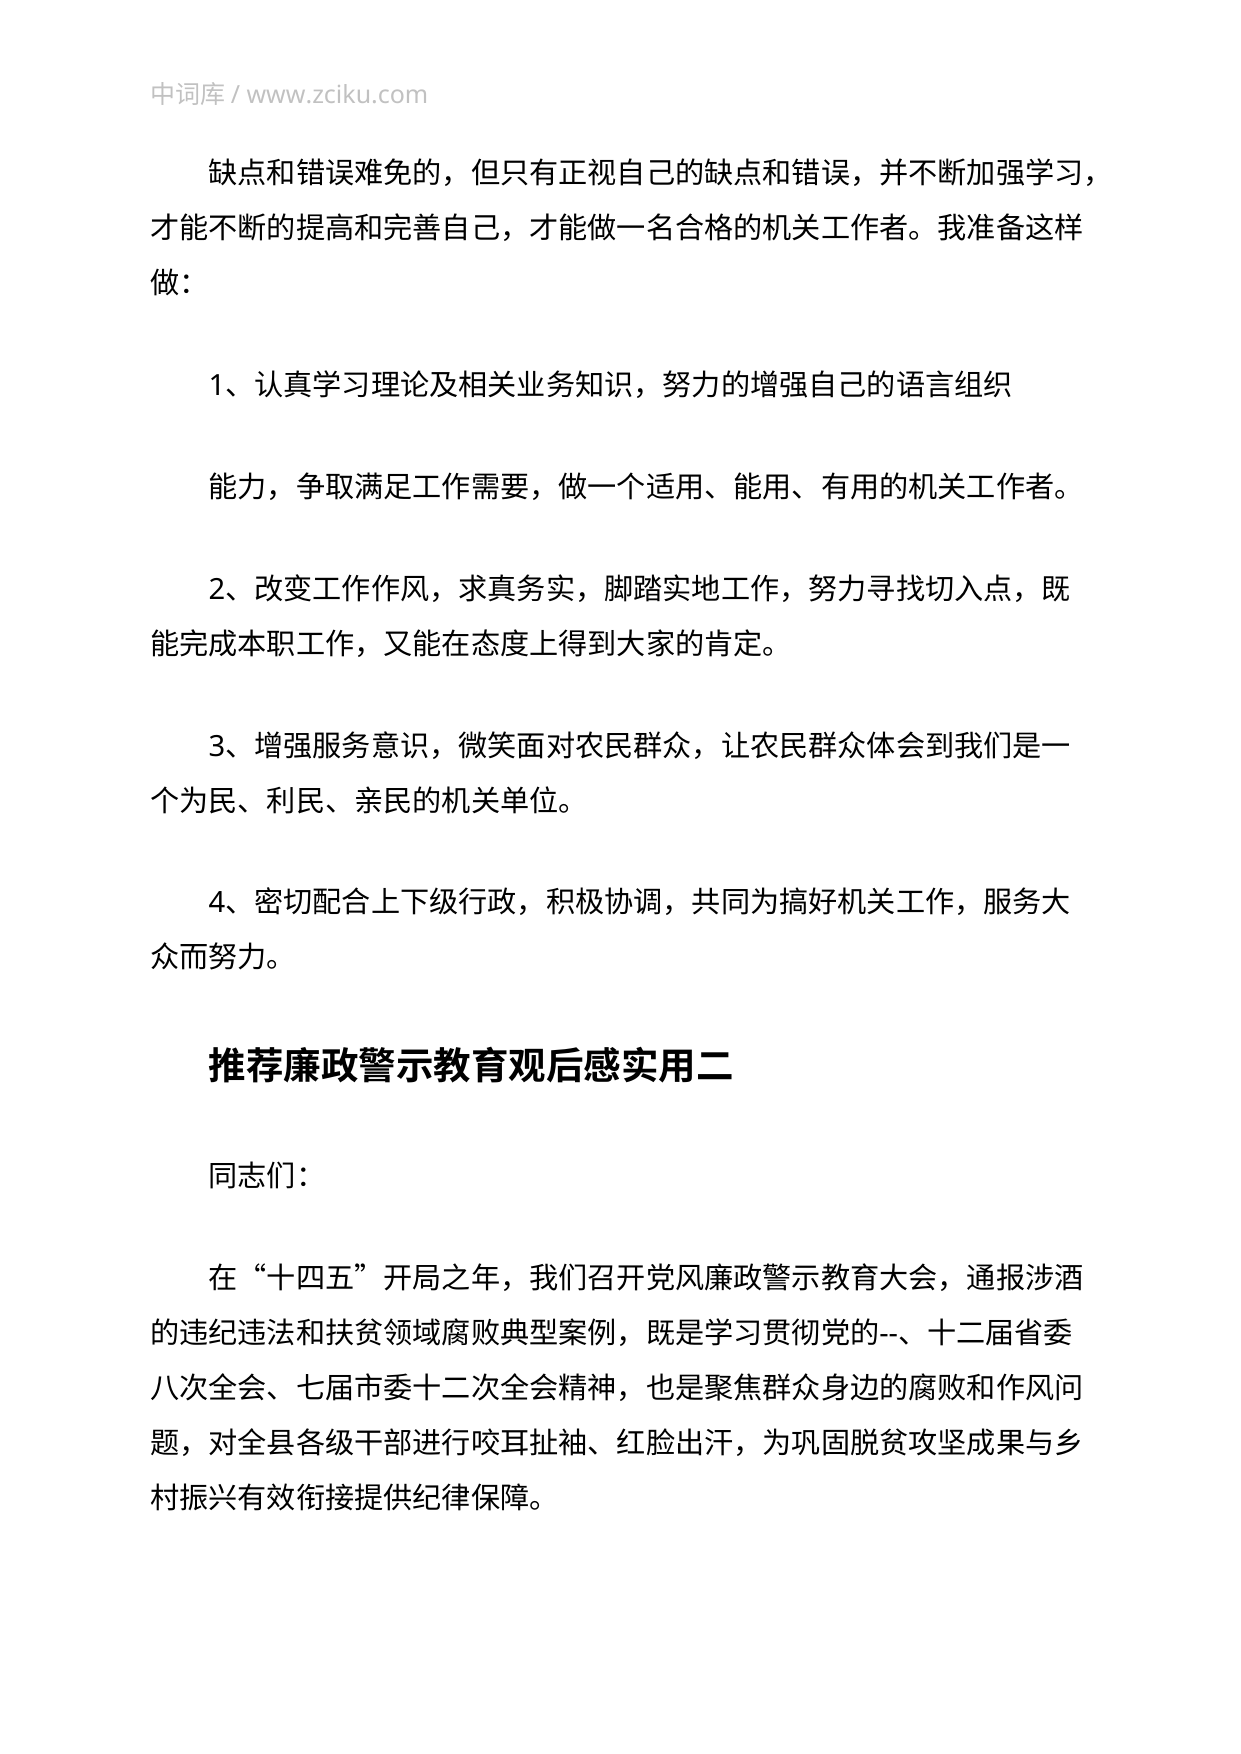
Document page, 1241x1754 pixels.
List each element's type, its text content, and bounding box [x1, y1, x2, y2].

text 缺点和错误难免的，但只有正视自己的缺点和错误，并不断加强学习，才能不断的提高和完善自己，才能做一名合格的机关工作者。我准备这样做： [150, 150, 1090, 302]
text 4、密切配合上下级行政，积极协调，共同为搞好机关工作，服务大众而努力。 [150, 879, 1090, 976]
text 能力，争取满足工作需要，做一个适用、能用、有用的机关工作者。 [150, 463, 1090, 506]
text 3、增强服务意识，微笑面对农民群众，让农民群众体会到我们是一个为民、利民、亲民的机关单位。 [150, 722, 1090, 819]
text 2、改变工作作风，求真务实，脚踏实地工作，努力寻找切入点，既能完成本职工作，又能在态度上得到大家的肯定。 [150, 565, 1090, 663]
text 推荐廉政警示教育观后感实用二 [150, 1036, 1090, 1090]
text 1、认真学习理论及相关业务知识，努力的增强自己的语言组织 [150, 362, 1090, 404]
text 同志们： [150, 1153, 1090, 1195]
text 在“十四五”开局之年，我们召开党风廉政警示教育大会，通报涉酒的违纪违法和扶贫领域腐败典型案例，既是学习贯彻党的--、十二届省委八次全会、七届市委十二次全会精神，也是聚焦群众身边的腐败和作风问题，对全县各级干部进行咬耳扯袖、红脸出汗，为巩固脱贫攻坚成果与乡村振兴有效衔接提供纪律保障。 [150, 1255, 1090, 1517]
